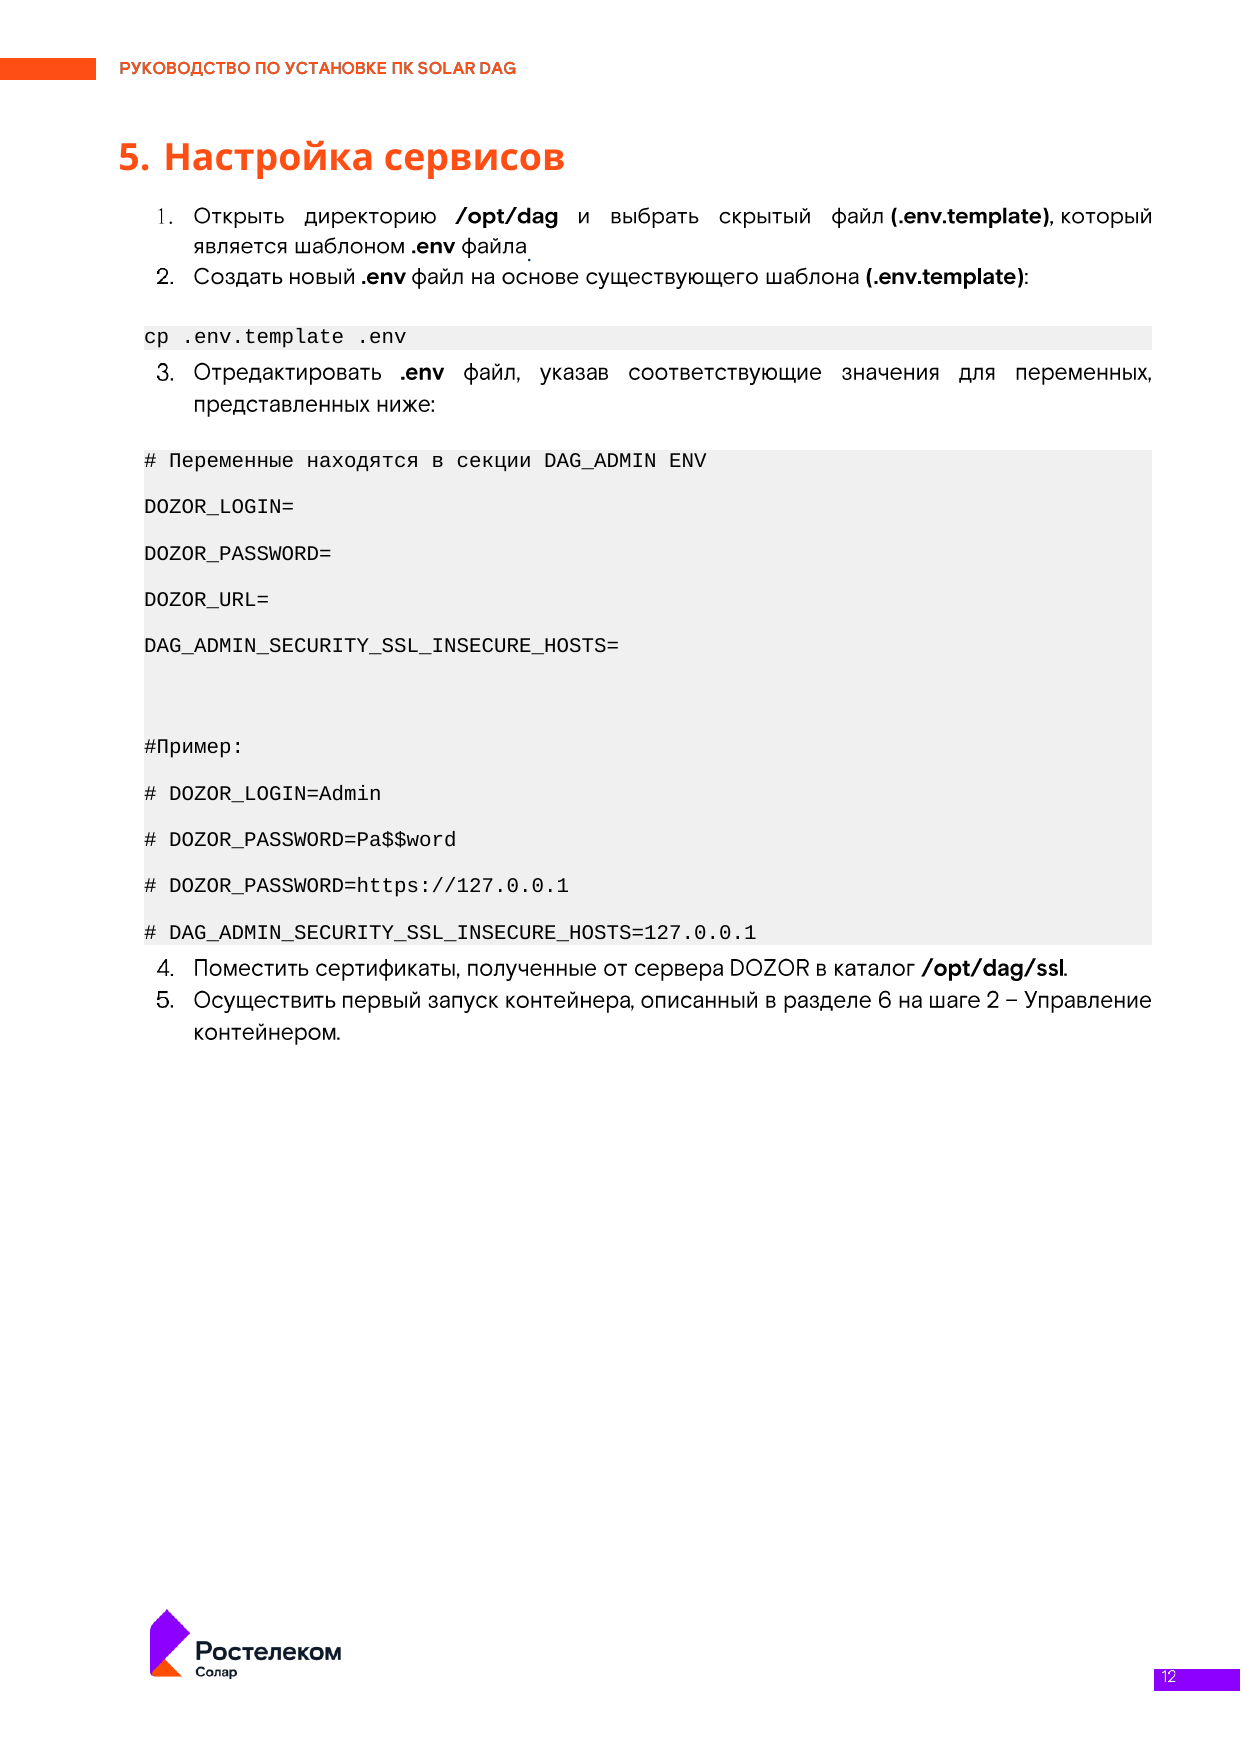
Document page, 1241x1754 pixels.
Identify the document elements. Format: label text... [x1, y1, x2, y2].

text DOZOR_URL= [144, 589, 1152, 613]
text # DOZOR_LOGIN=Admin [144, 783, 1152, 806]
picture [156, 267, 173, 284]
picture [193, 985, 1171, 1016]
picture [156, 990, 173, 1008]
picture [193, 357, 457, 388]
picture [193, 1017, 350, 1048]
picture [156, 362, 173, 381]
text DOZOR_PASSWORD= [144, 543, 1152, 566]
text # DOZOR_PASSWORD=https://127.0.0.1 [144, 875, 1152, 899]
picture [577, 202, 1171, 231]
subtitle Настройка сервисов [118, 131, 1152, 182]
text DOZOR_LOGIN= [144, 496, 1152, 520]
picture [463, 357, 621, 388]
text # DOZOR_PASSWORD=Pa$$word [144, 829, 1152, 853]
text # DAG_ADMIN_SECURITY_SSL_INSECURE_HOSTS=127.0.0.1 [144, 922, 1152, 945]
text # Переменные находятся в секции DAG_ADMIN ENV [144, 450, 1152, 474]
picture [193, 389, 447, 420]
picture [150, 1609, 341, 1679]
picture [628, 357, 1171, 388]
picture [156, 958, 173, 976]
picture [193, 202, 571, 231]
picture [119, 58, 528, 80]
text #Пример: [144, 736, 1152, 760]
picture [193, 953, 1076, 984]
text DAG_ADMIN_SECURITY_SSL_INSECURE_HOSTS= [144, 636, 1152, 659]
picture [193, 262, 1035, 292]
picture [193, 232, 540, 261]
text cp .env.template .env [144, 326, 1152, 350]
picture [1152, 1641, 1241, 1691]
picture [157, 207, 172, 224]
